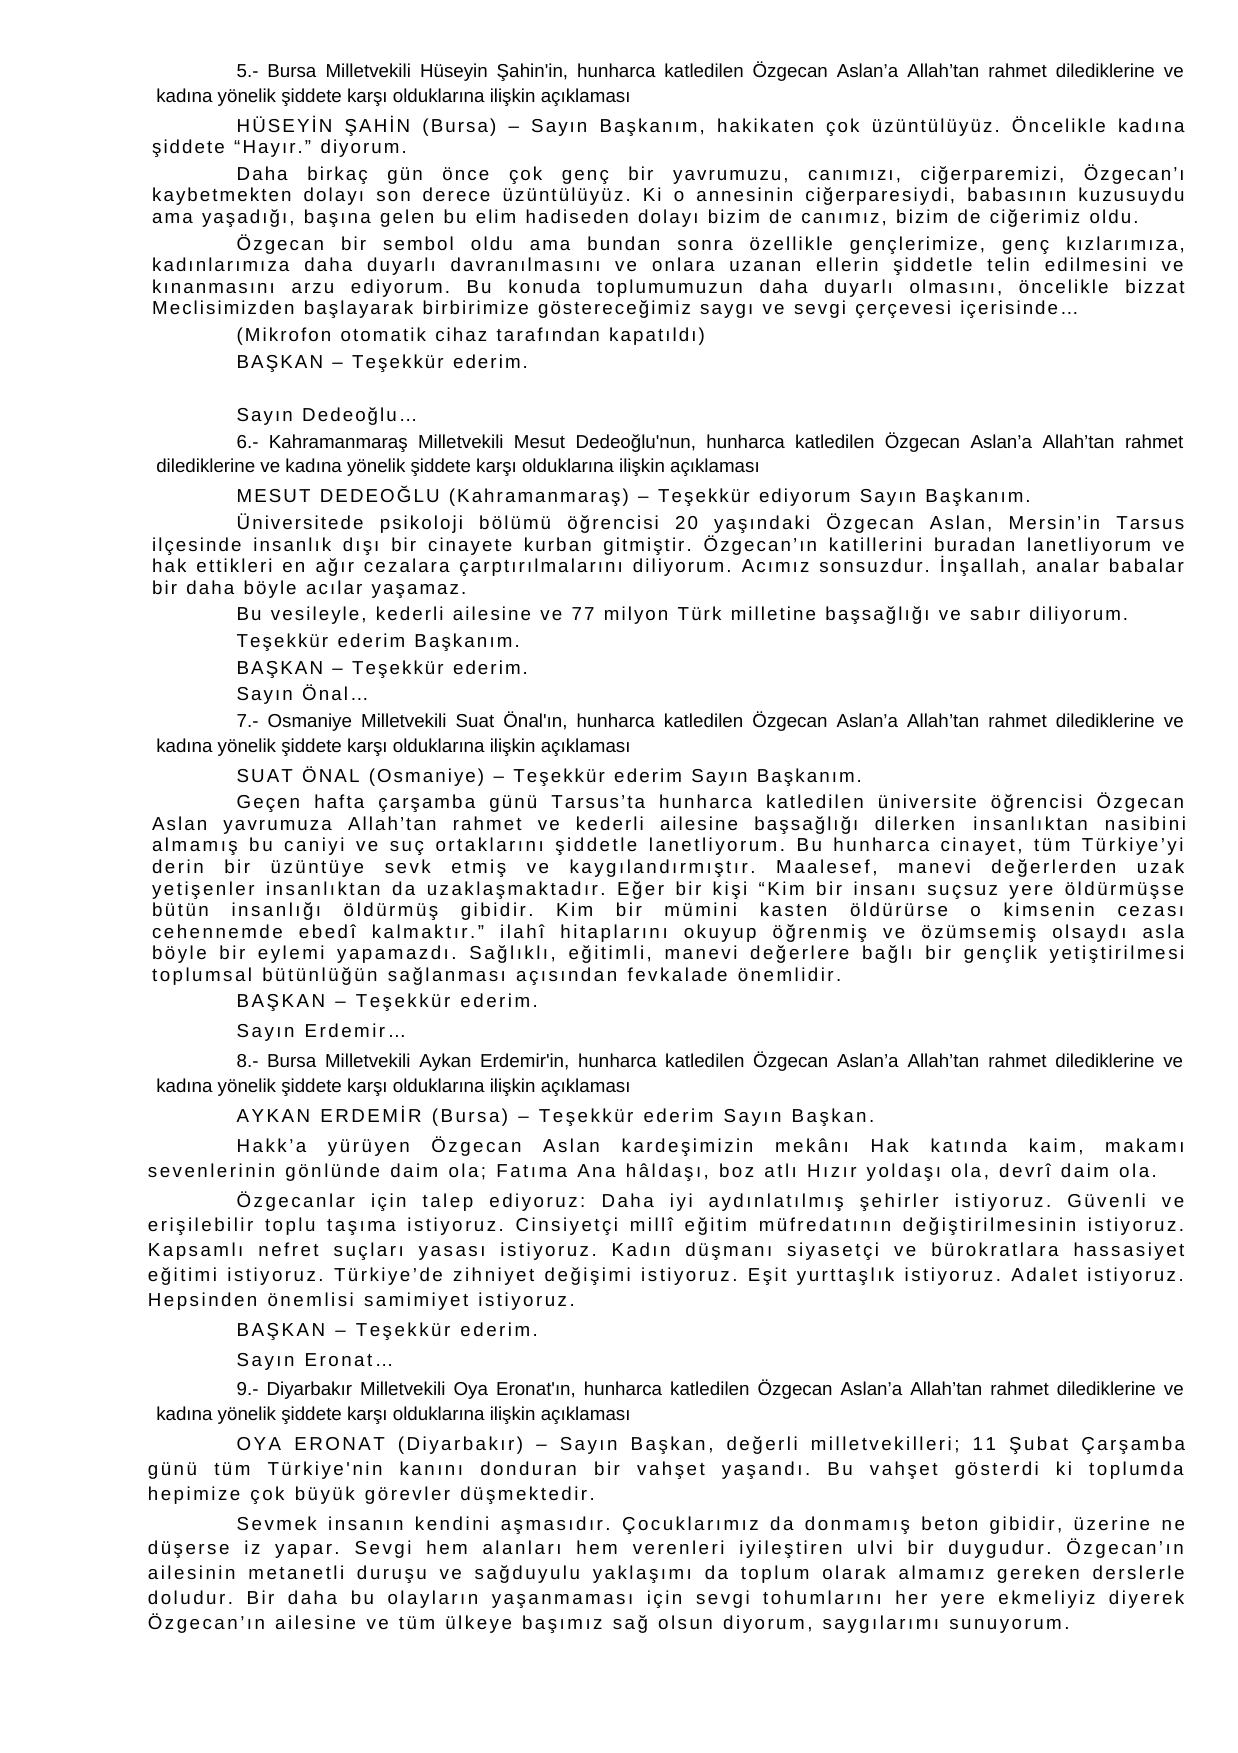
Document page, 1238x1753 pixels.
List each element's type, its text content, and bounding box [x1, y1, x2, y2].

text Üniversitede psikoloji bölümü öğrencisi 20 yaşındaki Özgecan Aslan, Mersin’in Tarsus ilçesinde insanlık dışı bir cinayete kurban gitmiştir. Özgecan’ın katillerini buradan lanetliyorum ve hak ettikleri en ağır cezalara çarptırılmalarını diliyorum. Acımız sonsuzdur. İnşallah, analar babalar bir daha böyle acılar yaşamaz. [152, 512, 1186, 598]
text BAŞKAN – Teşekkür ederim. [148, 990, 1186, 1012]
text Sayın Erdemir… [148, 1020, 1186, 1042]
text MESUT DEDEOĞLU (Kahramanmaraş) – Teşekkür ediyorum Sayın Başkanım. [152, 485, 1186, 507]
text Daha birkaç gün önce çok genç bir yavrumuzu, canımızı, ciğerparemizi, Özgecan’ı kaybetmekten dolayı son derece üzüntülüyüz. Ki o annesinin ciğerparesiydi, babasının kuzusuydu ama yaşadığı, başına gelen bu elim hadiseden dolayı bizim de canımız, bizim de ciğerimiz oldu. [152, 163, 1186, 227]
text Teşekkür ederim Başkanım. [152, 630, 1186, 651]
text Sevmek insanın kendini aşmasıdır. Çocuklarımız da donmamış beton gibidir, üzerine ne düşerse iz yapar. Sevgi hem alanları hem verenleri iyileştiren ulvi bir duygudur. Özgecan’ın ailesinin metanetli duruşu ve sağduyulu yaklaşımı da toplum olarak almamız gereken derslerle doludur. Bir daha bu olayların yaşanmaması için sevgi tohumlarını her yere ekmeliyiz diyerek Özgecan’ın ailesine ve tüm ülkeye başımız sağ olsun diyorum, saygılarımı sunuyorum. [148, 1512, 1186, 1633]
text 8.- Bursa Milletvekili Aykan Erdemir'in, hunharca katledilen Özgecan Aslan’a Allah’tan rahmet dilediklerine ve kadına yönelik şiddete karşı olduklarına ilişkin açıklaması [156, 1050, 1184, 1096]
text Geçen hafta çarşamba günü Tarsus’ta hunharca katledilen üniversite öğrencisi Özgecan Aslan yavrumuza Allah’tan rahmet ve kederli ailesine başsağlığı dilerken insanlıktan nasibini almamış bu caniyi ve suç ortaklarını şiddetle lanetliyorum. Bu hunharca cinayet, tüm Türkiye’yi derin bir üzüntüye sevk etmiş ve kaygılandırmıştır. Maalesef, manevi değerlerden uzak yetişenler insanlıktan da uzaklaşmaktadır. Eğer bir kişi “Kim bir insanı suçsuz yere öldürmüşse bütün insanlığı öldürmüş gibidir. Kim bir mümini kasten öldürürse o kimsenin cezası cehennemde ebedî kalmaktır.” ilahî hitaplarını okuyup öğrenmiş ve özümsemiş olsaydı asla böyle bir eylemi yapamazdı. Sağlıklı, eğitimli, manevi değerlere bağlı bir gençlik yetiştirilmesi toplumsal bütünlüğün sağlanması açısından fevkalade önemlidir. [152, 791, 1186, 985]
text Özgecan bir sembol oldu ama bundan sonra özellikle gençlerimize, genç kızlarımıza, kadınlarımıza daha duyarlı davranılmasını ve onlara uzanan ellerin şiddetle telin edilmesini ve kınanmasını arzu ediyorum. Bu konuda toplumumuzun daha duyarlı olmasını, öncelikle bizzat Meclisimizden başlayarak birbirimize göstereceğimiz saygı ve sevgi çerçevesi içerisinde… [152, 232, 1186, 319]
text SUAT ÖNAL (Osmaniye) – Teşekkür ederim Sayın Başkanım. [152, 764, 1186, 786]
text AYKAN ERDEMİR (Bursa) – Teşekkür ederim Sayın Başkan. [148, 1105, 1186, 1126]
text Özgecanlar için talep ediyoruz: Daha iyi aydınlatılmış şehirler istiyoruz. Güvenli ve erişilebilir toplu taşıma istiyoruz. Cinsiyetçi millî eğitim müfredatının değiştirilmesinin istiyoruz. Kapsamlı nefret suçları yasası istiyoruz. Kadın düşmanı siyasetçi ve bürokratlara hassasiyet eğitimi istiyoruz. Türkiye’de zihniyet değişimi istiyoruz. Eşit yurttaşlık istiyoruz. Adalet istiyoruz. Hepsinden önemlisi samimiyet istiyoruz. [148, 1189, 1186, 1310]
text Hakk’a yürüyen Özgecan Aslan kardeşimizin mekânı Hak katında kaim, makamı sevenlerinin gönlünde daim ola; Fatıma Ana hâldaşı, boz atlı Hızır yoldaşı ola, devrî daim ola. [148, 1135, 1186, 1181]
text HÜSEYİN ŞAHİN (Bursa) – Sayın Başkanım, hakikaten çok üzüntülüyüz. Öncelikle kadına şiddete “Hayır.” diyorum. [152, 114, 1186, 157]
text 7.- Osmaniye Milletvekili Suat Önal'ın, hunharca katledilen Özgecan Aslan’a Allah’tan rahmet dilediklerine ve kadına yönelik şiddete karşı olduklarına ilişkin açıklaması [156, 710, 1184, 756]
text BAŞKAN – Teşekkür ederim. [148, 1318, 1186, 1340]
text BAŞKAN – Teşekkür ederim. [152, 656, 1186, 678]
text (Mikrofon otomatik cihaz tarafından kapatıldı) [152, 324, 1186, 345]
text Sayın Dedeoğlu… [152, 404, 1186, 425]
text Sayın Önal… [152, 683, 1186, 705]
text BAŞKAN – Teşekkür ederim. [152, 350, 1186, 372]
text Bu vesileyle, kederli ailesine ve 77 milyon Türk milletine başsağlığı ve sabır diliyorum. [152, 603, 1186, 625]
text 9.- Diyarbakır Milletvekili Oya Eronat'ın, hunharca katledilen Özgecan Aslan’a Allah’tan rahmet dilediklerine ve kadına yönelik şiddete karşı olduklarına ilişkin açıklaması [156, 1378, 1184, 1424]
text 5.- Bursa Milletvekili Hüseyin Şahin'in, hunharca katledilen Özgecan Aslan’a Allah’tan rahmet dilediklerine ve kadına yönelik şiddete karşı olduklarına ilişkin açıklaması [156, 60, 1184, 106]
text 6.- Kahramanmaraş Milletvekili Mesut Dedeoğlu'nun, hunharca katledilen Özgecan Aslan’a Allah’tan rahmet dilediklerine ve kadına yönelik şiddete karşı olduklarına ilişkin açıklaması [156, 430, 1184, 477]
text OYA ERONAT (Diyarbakır) – Sayın Başkan, değerli milletvekilleri; 11 Şubat Çarşamba günü tüm Türkiye'nin kanını donduran bir vahşet yaşandı. Bu vahşet gösterdi ki toplumda hepimize çok büyük görevler düşmektedir. [148, 1433, 1186, 1504]
text Sayın Eronat… [148, 1348, 1186, 1370]
